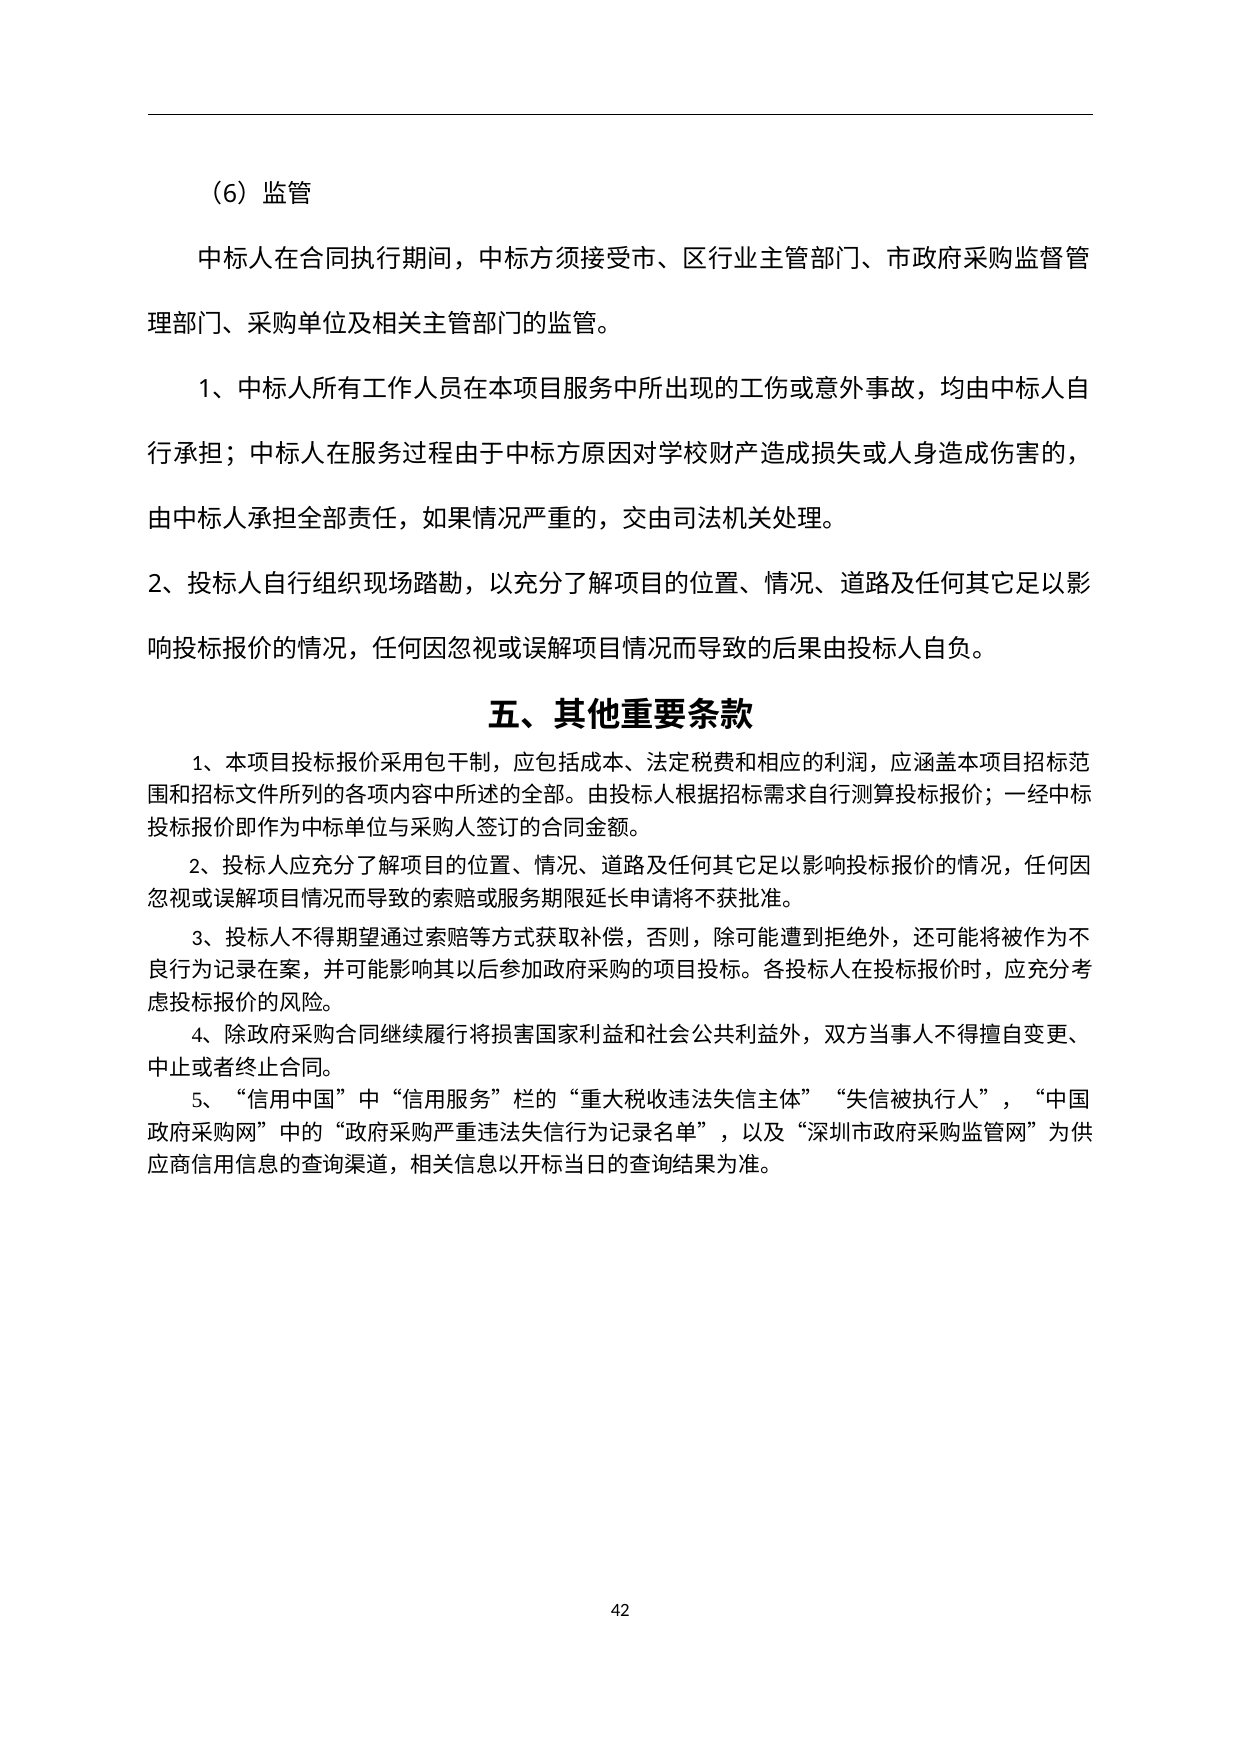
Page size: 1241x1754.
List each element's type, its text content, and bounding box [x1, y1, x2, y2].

text （6）监管 [148, 159, 1093, 224]
text 5、“信用中国”中“信用服务”栏的“重大税收违法失信主体”“失信被执行人”，“中国政府采购网”中的“政府采购严重违法失信行为记录名单”，以及“深圳市政府采购监管网”为供应商信用信息的查询渠道，相关信息以开标当日的查询结果为准。 [148, 1082, 1093, 1179]
text 中标人在合同执行期间，中标方须接受市、区行业主管部门、市政府采购监督管理部门、采购单位及相关主管部门的监管。 [148, 224, 1093, 354]
text 五、其他重要条款 [148, 679, 1093, 744]
text 3、投标人不得期望通过索赔等方式获取补偿，否则，除可能遭到拒绝外，还可能将被作为不良行为记录在案，并可能影响其以后参加政府采购的项目投标。各投标人在投标报价时，应充分考虑投标报价的风险。 [148, 919, 1093, 1017]
text 1、本项目投标报价采用包干制，应包括成本、法定税费和相应的利润，应涵盖本项目招标范围和招标文件所列的各项内容中所述的全部。由投标人根据招标需求自行测算投标报价；一经中标，投标报价即作为中标单位与采购人签订的合同金额。 [148, 744, 1093, 842]
text 4、除政府采购合同继续履行将损害国家利益和社会公共利益外，双方当事人不得擅自变更、中止或者终止合同。 [148, 1017, 1093, 1082]
text 2、投标人应充分了解项目的位置、情况、道路及任何其它足以影响投标报价的情况，任何因忽视或误解项目情况而导致的索赔或服务期限延长申请将不获批准。 [148, 848, 1093, 913]
text 2、投标人自行组织现场踏勘，以充分了解项目的位置、情况、道路及任何其它足以影响投标报价的情况，任何因忽视或误解项目情况而导致的后果由投标人自负。 [148, 549, 1093, 679]
text 1、中标人所有工作人员在本项目服务中所出现的工伤或意外事故，均由中标人自行承担；中标人在服务过程由于中标方原因对学校财产造成损失或人身造成伤害的，由中标人承担全部责任，如果情况严重的，交由司法机关处理。 [148, 354, 1093, 549]
